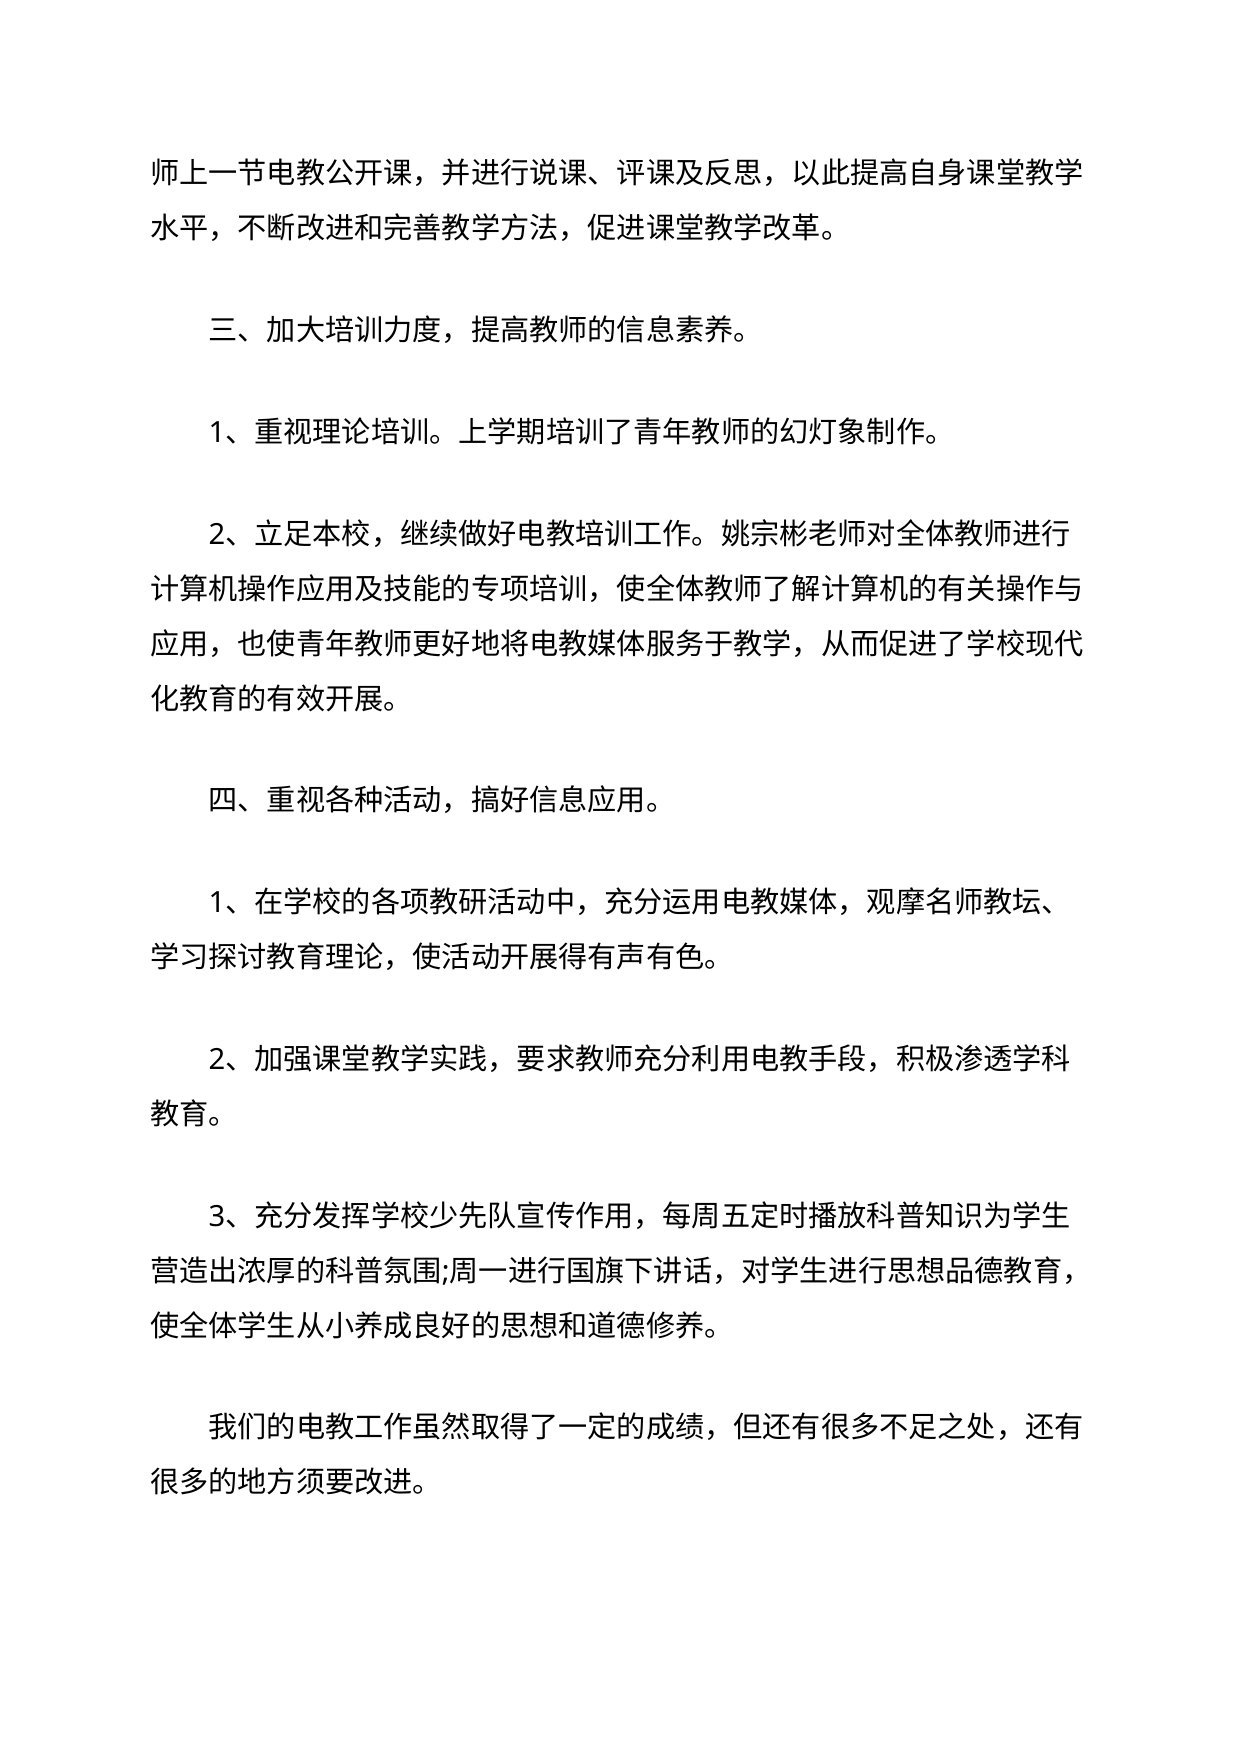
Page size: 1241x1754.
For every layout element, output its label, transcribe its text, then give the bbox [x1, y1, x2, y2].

text 3、充分发挥学校少先队宣传作用，每周五定时播放科普知识为学生营造出浓厚的科普氛围;周一进行国旗下讲话，对学生进行思想品德教育，使全体学生从小养成良好的思想和道德修养。 [150, 1192, 1090, 1344]
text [150, 150, 1090, 247]
text 1、在学校的各项教研活动中，充分运用电教媒体，观摩名师教坛、学习探讨教育理论，使活动开展得有声有色。 [150, 879, 1090, 976]
text 2、立足本校，继续做好电教培训工作。姚宗彬老师对全体教师进行计算机操作应用及技能的专项培训，使全体教师了解计算机的有关操作与应用，也使青年教师更好地将电教媒体服务于教学，从而促进了学校现代化教育的有效开展。 [150, 510, 1090, 717]
text 我们的电教工作虽然取得了一定的成绩，但还有很多不足之处，还有很多的地方须要改进。 [150, 1404, 1090, 1501]
text 2、加强课堂教学实践，要求教师充分利用电教手段，积极渗透学科教育。 [150, 1036, 1090, 1133]
text 四、重视各种活动，搞好信息应用。 [150, 777, 1090, 819]
text 三、加大培训力度，提高教师的信息素养。 [150, 307, 1090, 349]
text 1、重视理论培训。上学期培训了青年教师的幻灯象制作。 [150, 408, 1090, 451]
